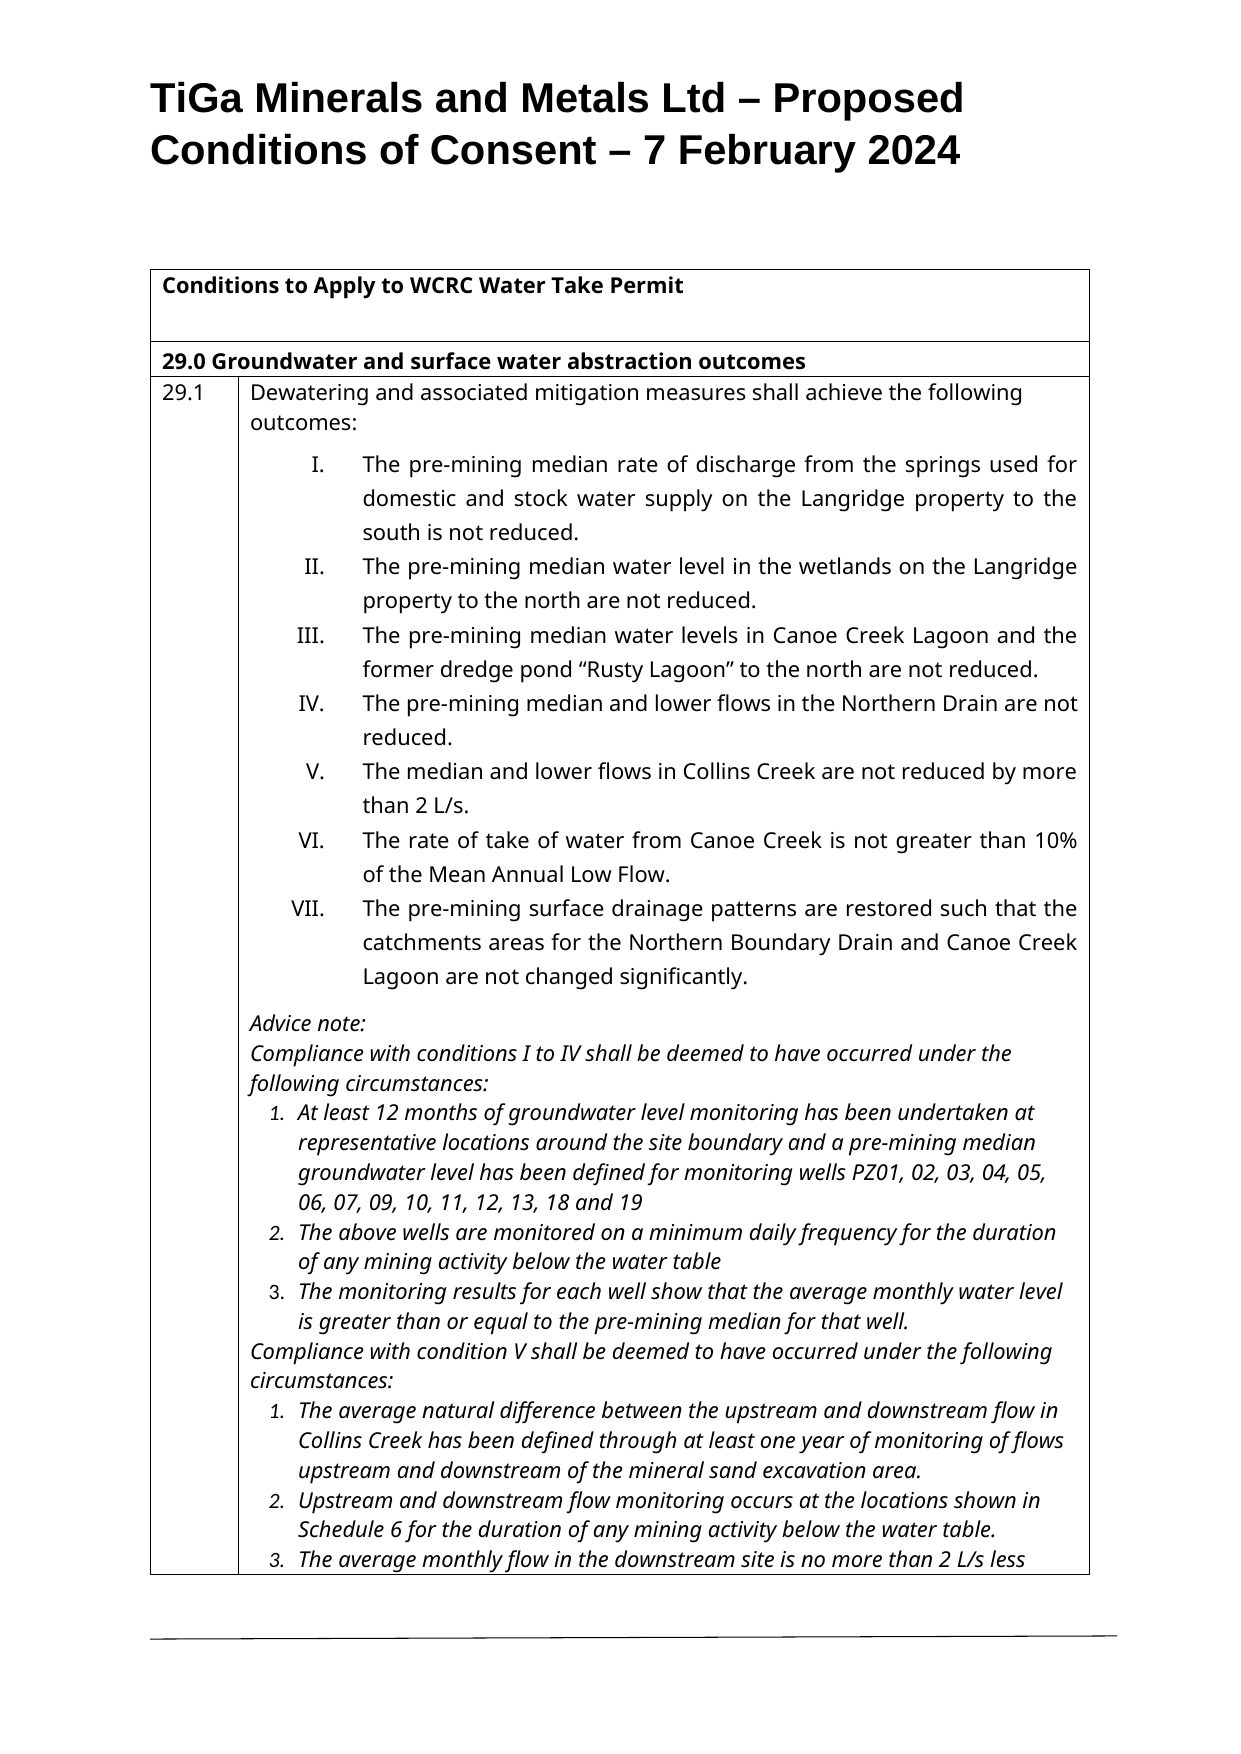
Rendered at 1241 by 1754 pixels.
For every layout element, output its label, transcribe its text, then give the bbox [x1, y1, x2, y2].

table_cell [239, 377, 1089, 1574]
table_header Conditions to Apply to WCRC Water Take Permit [151, 270, 1089, 341]
table_cell 29.0 Groundwater and surface water abstraction outcomes [151, 342, 1089, 376]
table_cell 29.1 [151, 377, 238, 1574]
